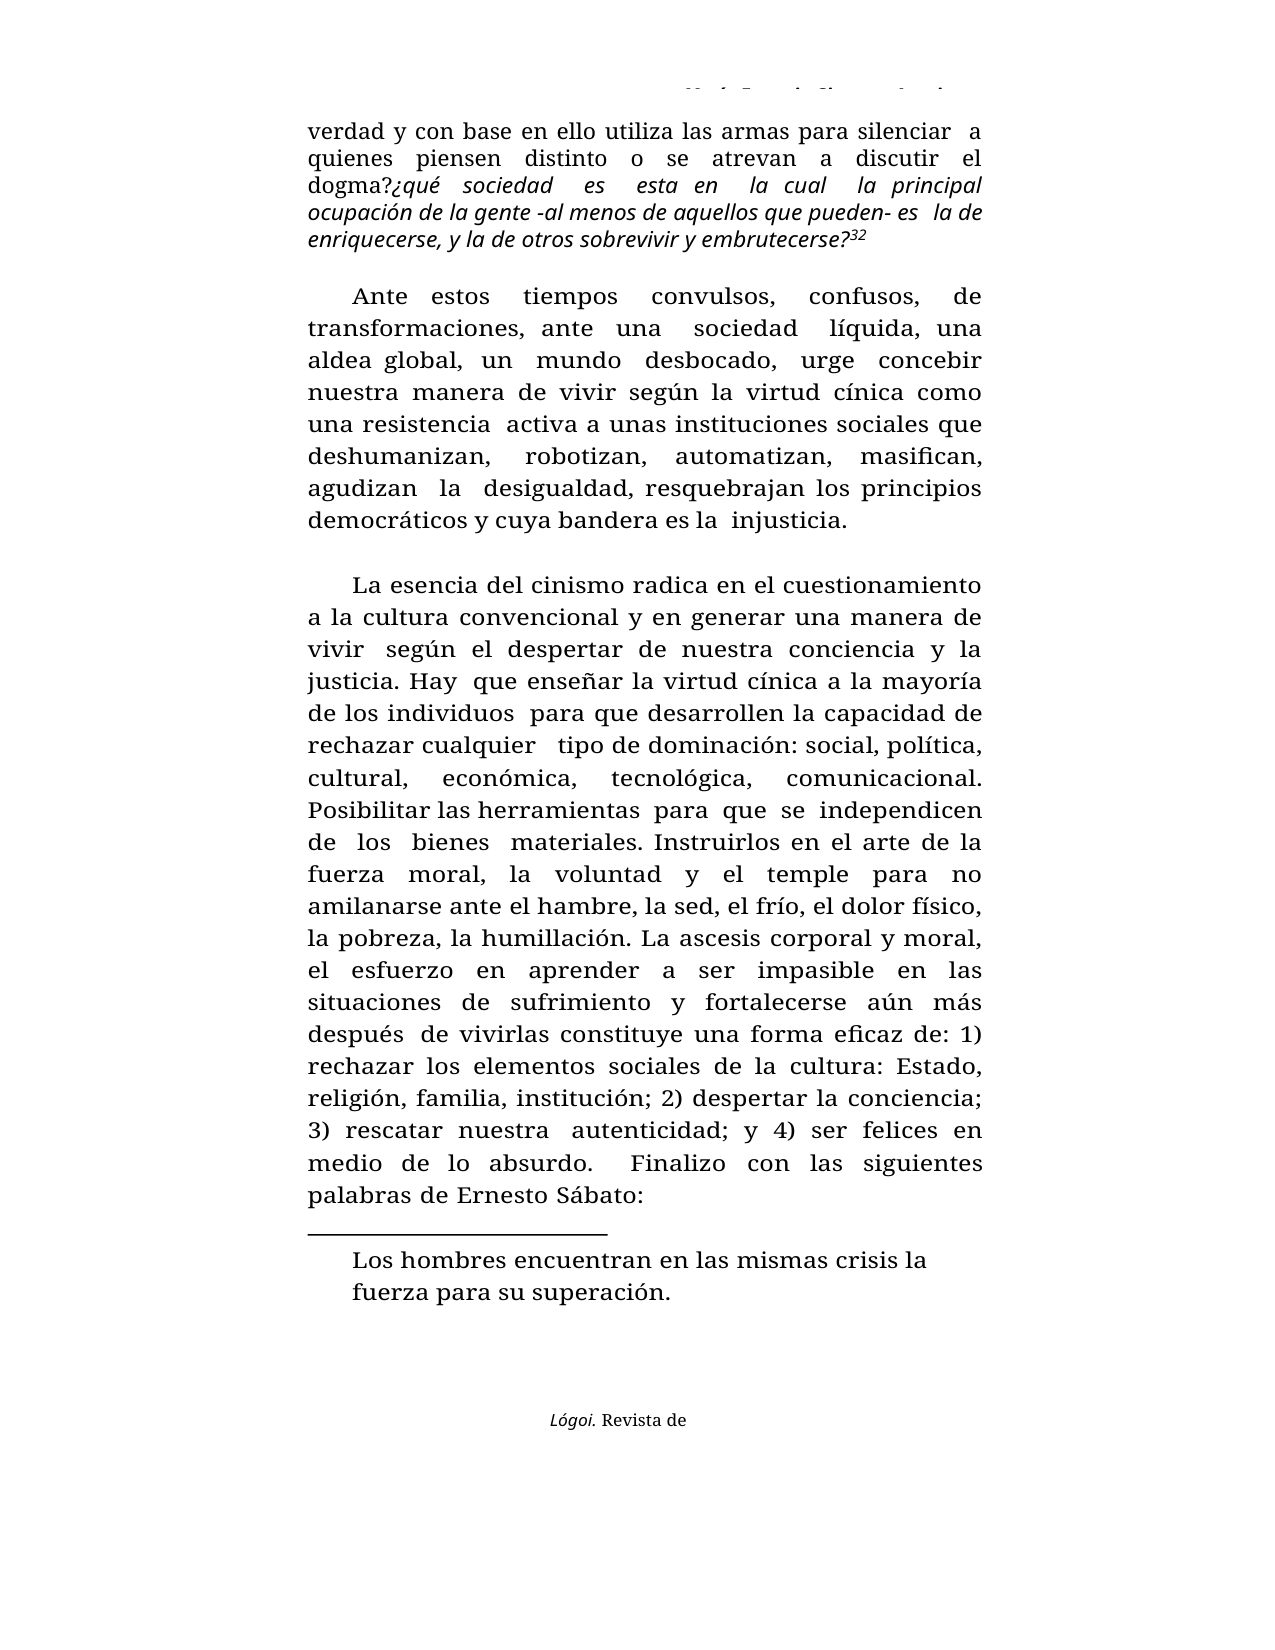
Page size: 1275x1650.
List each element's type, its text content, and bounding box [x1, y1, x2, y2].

text La esencia del cinismo radica en el cuestionamiento a la cultura convencional y en generar una manera de vivir según el despertar de nuestra conciencia y la justicia. Hay que enseñar la virtud cínica a la mayoría de los individuos para que desarrollen la capacidad de rechazar cualquier tipo de dominación: social, política, cultural, económica, tecnológica, comunicacional. Posibilitar las herramientas para que se independicen de los bienes materiales. Instruirlos en el arte de la fuerza moral, la voluntad y el temple para no amilanarse ante el hambre, la sed, el frío, el dolor físico, la pobreza, la humillación. La ascesis corporal y moral, el esfuerzo en aprender a ser impasible en las situaciones de sufrimiento y fortalecerse aún más después de vivirlas constituye una forma eficaz de: 1) rechazar los elementos sociales de la cultura: Estado, religión, familia, institución; 2) despertar la conciencia; 3) rescatar nuestra autenticidad; y 4) ser felices en medio de lo absurdo. Finalizo con las siguientes palabras de Ernesto Sábato: [307, 570, 983, 1209]
text verdad y con base en ello utiliza las armas para silenciar a quienes piensen distinto o se atrevan a discutir el dogma?¿qué sociedad es esta en la cual la principal ocupación de la gente -al menos de aquellos que pueden- es la de enriquecerse, y la de otros sobrevivir y embrutecerse?32 [307, 117, 983, 253]
text Los hombres encuentran en las mismas crisis la fuerza para su superación. [352, 1245, 928, 1307]
text Ante estos tiempos convulsos, confusos, de transformaciones, ante una sociedad líquida, una aldea global, un mundo desbocado, urge concebir nuestra manera de vivir según la virtud cínica como una resistencia activa a unas instituciones sociales que deshumanizan, robotizan, automatizan, masifican, agudizan la desigualdad, resquebrajan los principios democráticos y cuya bandera es la injusticia. [307, 281, 983, 535]
